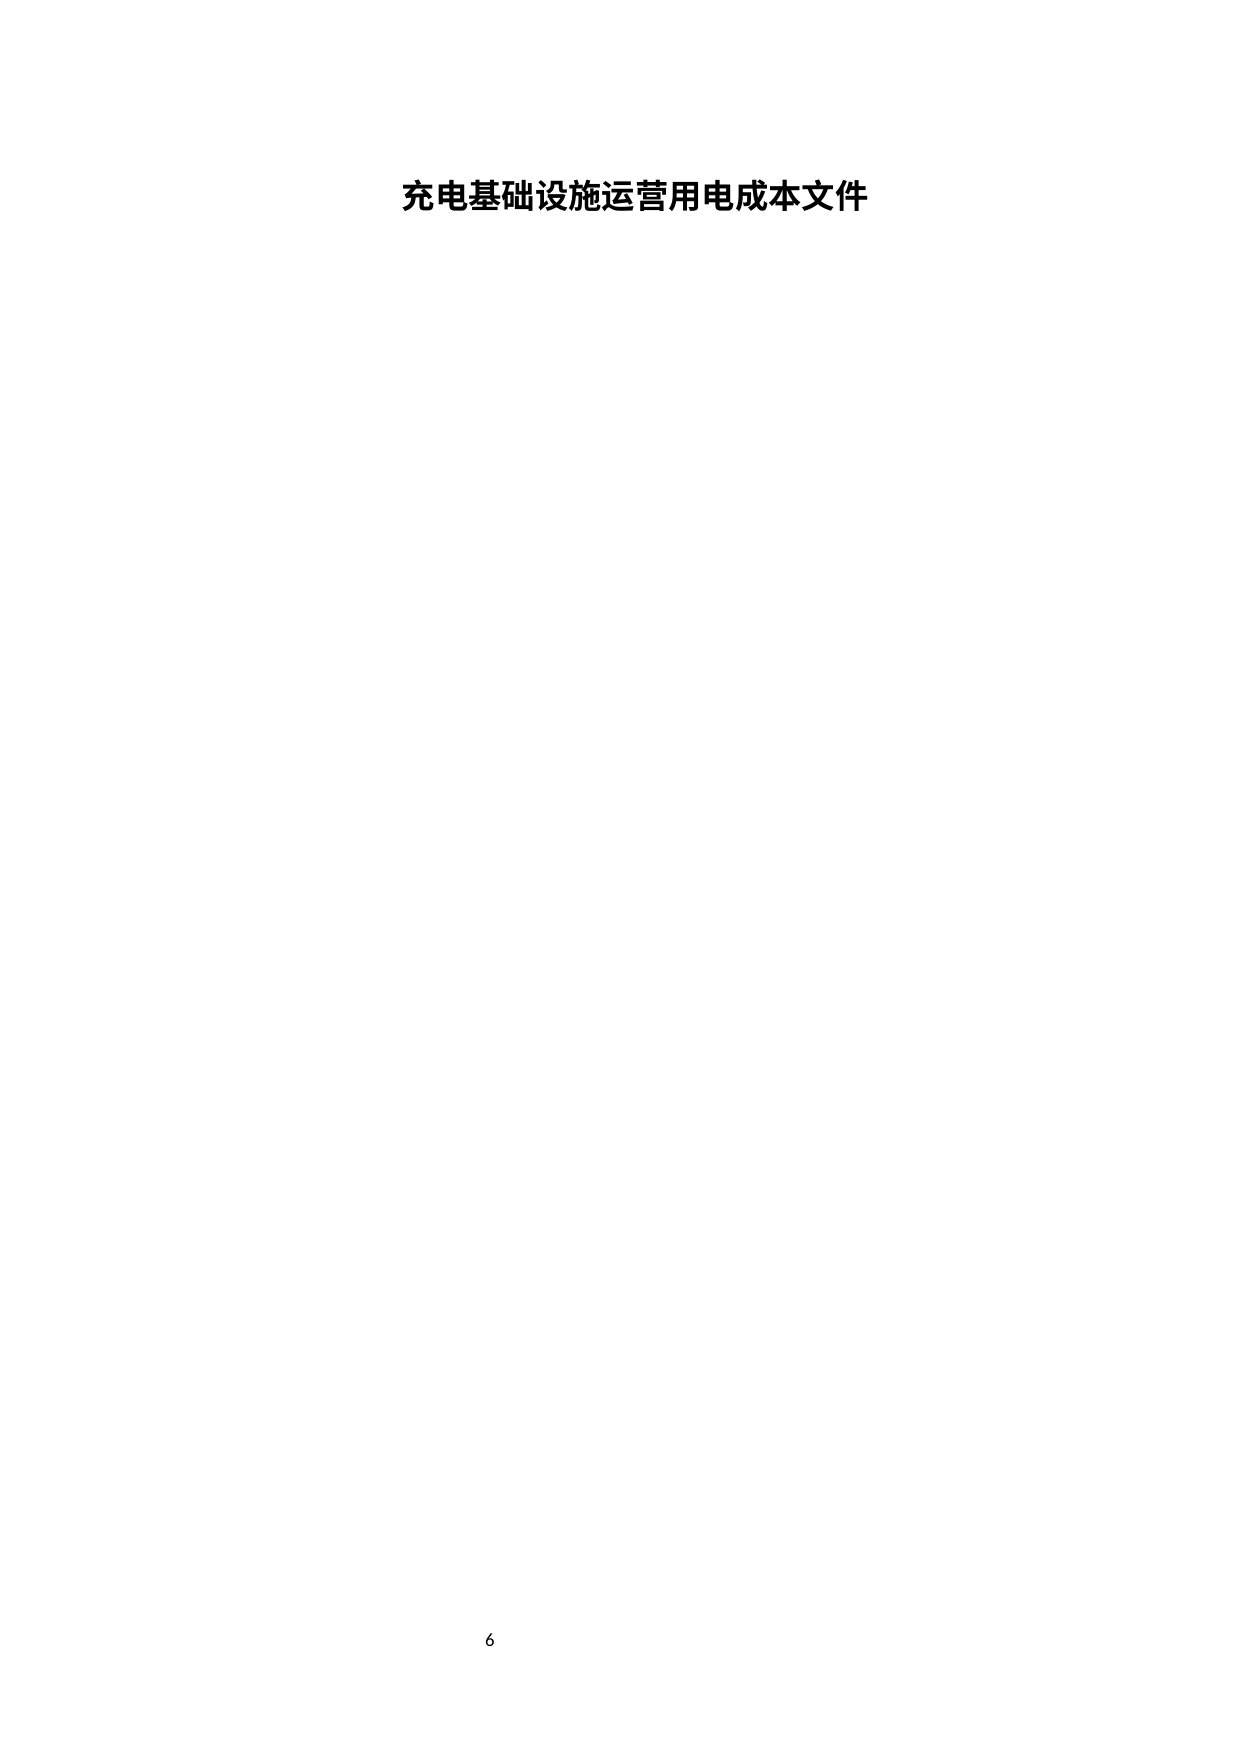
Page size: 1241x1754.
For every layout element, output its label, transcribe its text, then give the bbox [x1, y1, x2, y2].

text 充电基础设施运营用电成本文件 [148, 162, 1122, 220]
